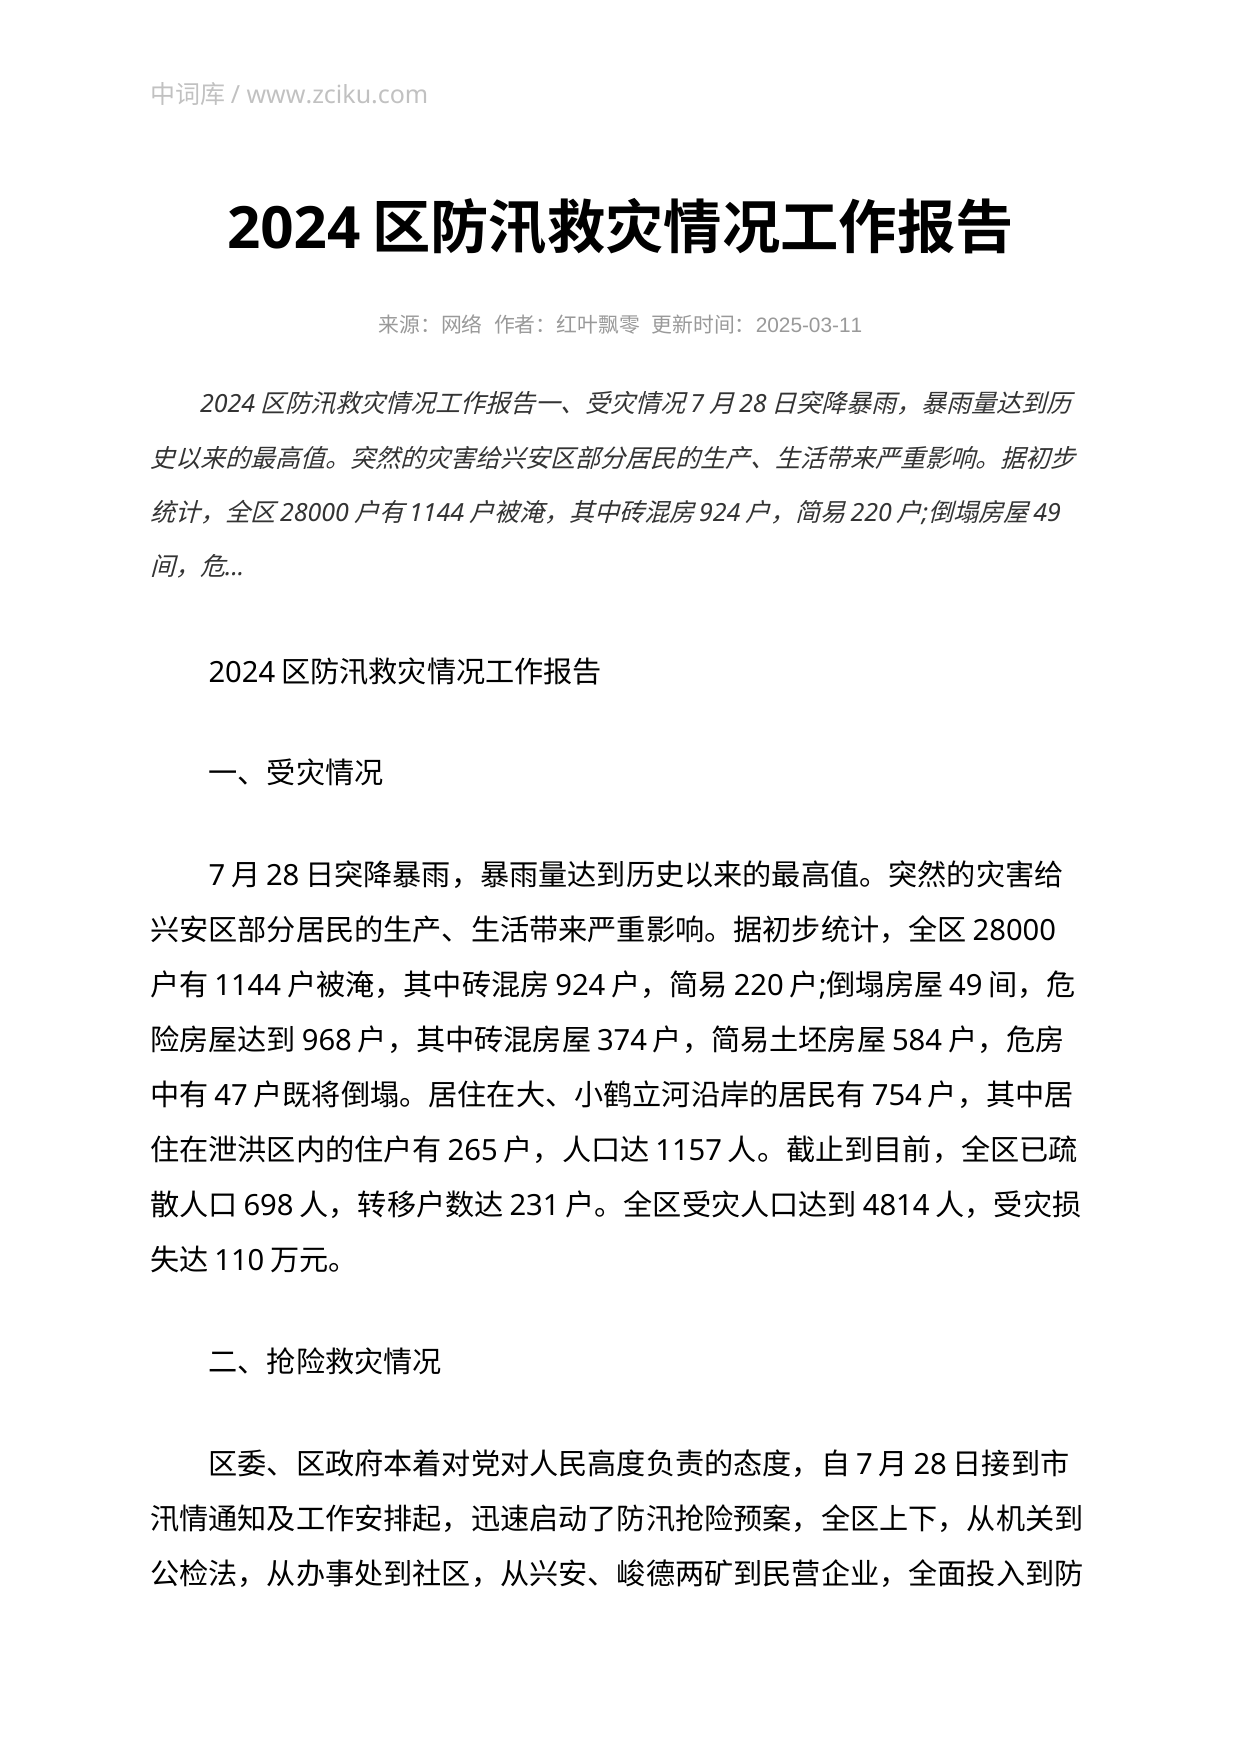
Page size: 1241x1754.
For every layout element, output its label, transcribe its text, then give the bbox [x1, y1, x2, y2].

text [150, 1441, 1090, 1593]
subtitle 2024区防汛救灾情况工作报告 [150, 181, 1090, 266]
text 二、抢险救灾情况 [150, 1339, 1090, 1381]
text 2024区防汛救灾情况工作报告 [150, 648, 1090, 691]
text 一、受灾情况 [150, 750, 1090, 792]
text 2024区防汛救灾情况工作报告一、受灾情况7月28日突降暴雨，暴雨量达到历史以来的最高值。突然的灾害给兴安区部分居民的生产、生活带来严重影响。据初步统计，全区28000户有1144户被淹，其中砖混房924户，简易220户;倒塌房屋49间，危... [150, 384, 1090, 583]
text 来源：网络 作者：红叶飘零 更新时间：2025-03-11 [150, 313, 1090, 337]
text 7月28日突降暴雨，暴雨量达到历史以来的最高值。突然的灾害给兴安区部分居民的生产、生活带来严重影响。据初步统计，全区28000户有1144户被淹，其中砖混房924户，简易220户;倒塌房屋49间，危险房屋达到968户，其中砖混房屋374户，简易土坯房屋584户，危房中有47户既将倒塌。居住在大、小鹤立河沿岸的居民有754户，其中居住在泄洪区内的住户有265户，人口达1157人。截止到目前，全区已疏散人口698人，转移户数达231户。全区受灾人口达到4814人，受灾损失达110万元。 [150, 852, 1090, 1279]
